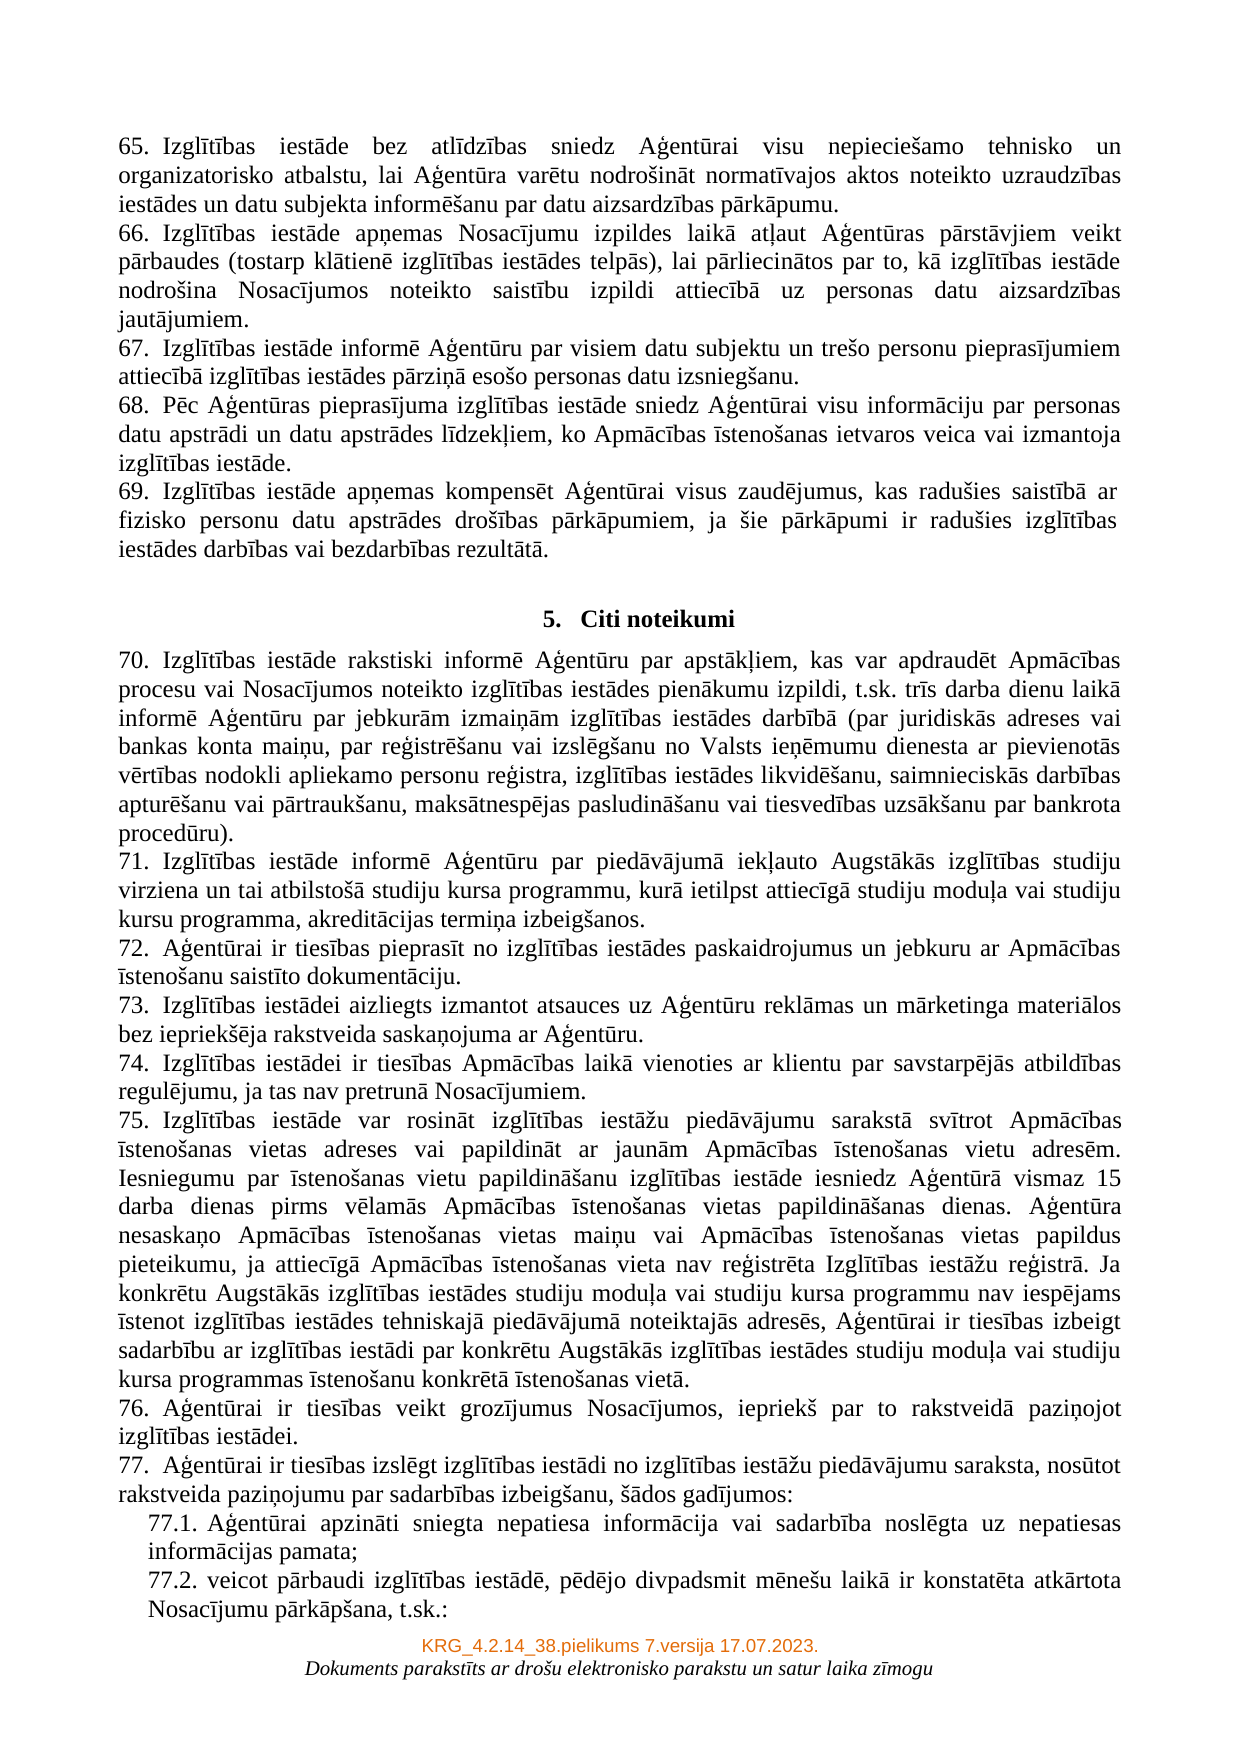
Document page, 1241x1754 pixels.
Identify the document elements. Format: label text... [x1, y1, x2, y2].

list Izglītības iestāde apņemas kompensēt Aģentūrai visus zaudējumus, kas radušies saistībā ar fizisko personu datu apstrādes drošības pārkāpumiem, ja šie pārkāpumi ir radušies izglītības iestādes darbības vai bezdarbības rezultātā. [118, 476, 1118, 563]
list veicot pārbaudi izglītības iestādē, pēdējo divpadsmit mēnešu laikā ir konstatēta atkārtota Nosacījumu pārkāpšana, t.sk.: [148, 1565, 1122, 1623]
list Aģentūrai ir tiesības izslēgt izglītības iestādi no izglītības iestāžu piedāvājumu saraksta, nosūtot rakstveida paziņojumu par sadarbības izbeigšanu, šādos gadījumos: [118, 1450, 1122, 1508]
list Izglītības iestāde apņemas Nosacījumu izpildes laikā atļaut Aģentūras pārstāvjiem veikt pārbaudes (tostarp klātienē izglītības iestādes telpās), lai pārliecinātos par to, kā izglītības iestāde nodrošina Nosacījumos noteikto saistību izpildi attiecībā uz personas datu aizsardzības jautājumiem. [118, 218, 1122, 333]
list Aģentūrai apzināti sniegta nepatiesa informācija vai sadarbība noslēgta uz nepatiesas informācijas pamata; [148, 1508, 1122, 1565]
list Izglītības iestāde var rosināt izglītības iestāžu piedāvājumu sarakstā svītrot Apmācības īstenošanas vietas adreses vai papildināt ar jaunām Apmācības īstenošanas vietu adresēm. Iesniegumu par īstenošanas vietu papildināšanu izglītības iestāde iesniedz Aģentūrā vismaz 15 darba dienas pirms vēlamās Apmācības īstenošanas vietas papildināšanas dienas. Aģentūra nesaskaņo Apmācības īstenošanas vietas maiņu vai Apmācības īstenošanas vietas papildus pieteikumu, ja attiecīgā Apmācības īstenošanas vieta nav reģistrēta Izglītības iestāžu reģistrā. Ja konkrētu Augstākās izglītības iestādes studiju moduļa vai studiju kursa programmu nav iespējams īstenot izglītības iestādes tehniskajā piedāvājumā noteiktajās adresēs, Aģentūrai ir tiesības izbeigt sadarbību ar izglītības iestādi par konkrētu Augstākās izglītības iestādes studiju moduļa vai studiju kursa programmas īstenošanu konkrētā īstenošanas vietā. [118, 1105, 1122, 1393]
list Pēc Aģentūras pieprasījuma izglītības iestāde sniedz Aģentūrai visu informāciju par personas datu apstrādi un datu apstrādes līdzekļiem, ko Apmācības īstenošanas ietvaros veica vai izmantoja izglītības iestāde. [118, 390, 1122, 476]
list Aģentūrai ir tiesības veikt grozījumus Nosacījumos, iepriekš par to rakstveidā paziņojot izglītības iestādei. [118, 1393, 1122, 1450]
list Citi noteikumi [156, 604, 1122, 633]
list Izglītības iestādei ir tiesības Apmācības laikā vienoties ar klientu par savstarpējās atbildības regulējumu, ja tas nav pretrunā Nosacījumiem. [118, 1048, 1122, 1105]
list Izglītības iestāde bez atlīdzības sniedz Aģentūrai visu nepieciešamo tehnisko un organizatorisko atbalstu, lai Aģentūra varētu nodrošināt normatīvajos aktos noteikto uzraudzības iestādes un datu subjekta informēšanu par datu aizsardzības pārkāpumu. [118, 131, 1122, 218]
list Izglītības iestāde informē Aģentūru par piedāvājumā iekļauto Augstākās izglītības studiju virziena un tai atbilstošā studiju kursa programmu, kurā ietilpst attiecīgā studiju moduļa vai studiju kursu programma, akreditācijas termiņa izbeigšanos. [118, 846, 1122, 933]
list Aģentūrai ir tiesības pieprasīt no izglītības iestādes paskaidrojumus un jebkuru ar Apmācības īstenošanu saistīto dokumentāciju. [118, 933, 1122, 990]
list Izglītības iestāde informē Aģentūru par visiem datu subjektu un trešo personu pieprasījumiem attiecībā izglītības iestādes pārziņā esošo personas datu izsniegšanu. [118, 333, 1122, 390]
list Izglītības iestāde rakstiski informē Aģentūru par apstākļiem, kas var apdraudēt Apmācības procesu vai Nosacījumos noteikto izglītības iestādes pienākumu izpildi, t.sk. trīs darba dienu laikā informē Aģentūru par jebkurām izmaiņām izglītības iestādes darbībā (par juridiskās adreses vai bankas konta maiņu, par reģistrēšanu vai izslēgšanu no Valsts ieņēmumu dienesta ar pievienotās vērtības nodokli apliekamo personu reģistra, izglītības iestādes likvidēšanu, saimnieciskās darbības apturēšanu vai pārtraukšanu, maksātnespējas pasludināšanu vai tiesvedības uzsākšanu par bankrota procedūru). [118, 645, 1122, 846]
list Izglītības iestādei aizliegts izmantot atsauces uz Aģentūru reklāmas un mārketinga materiālos bez iepriekšēja rakstveida saskaņojuma ar Aģentūru. [118, 990, 1122, 1048]
